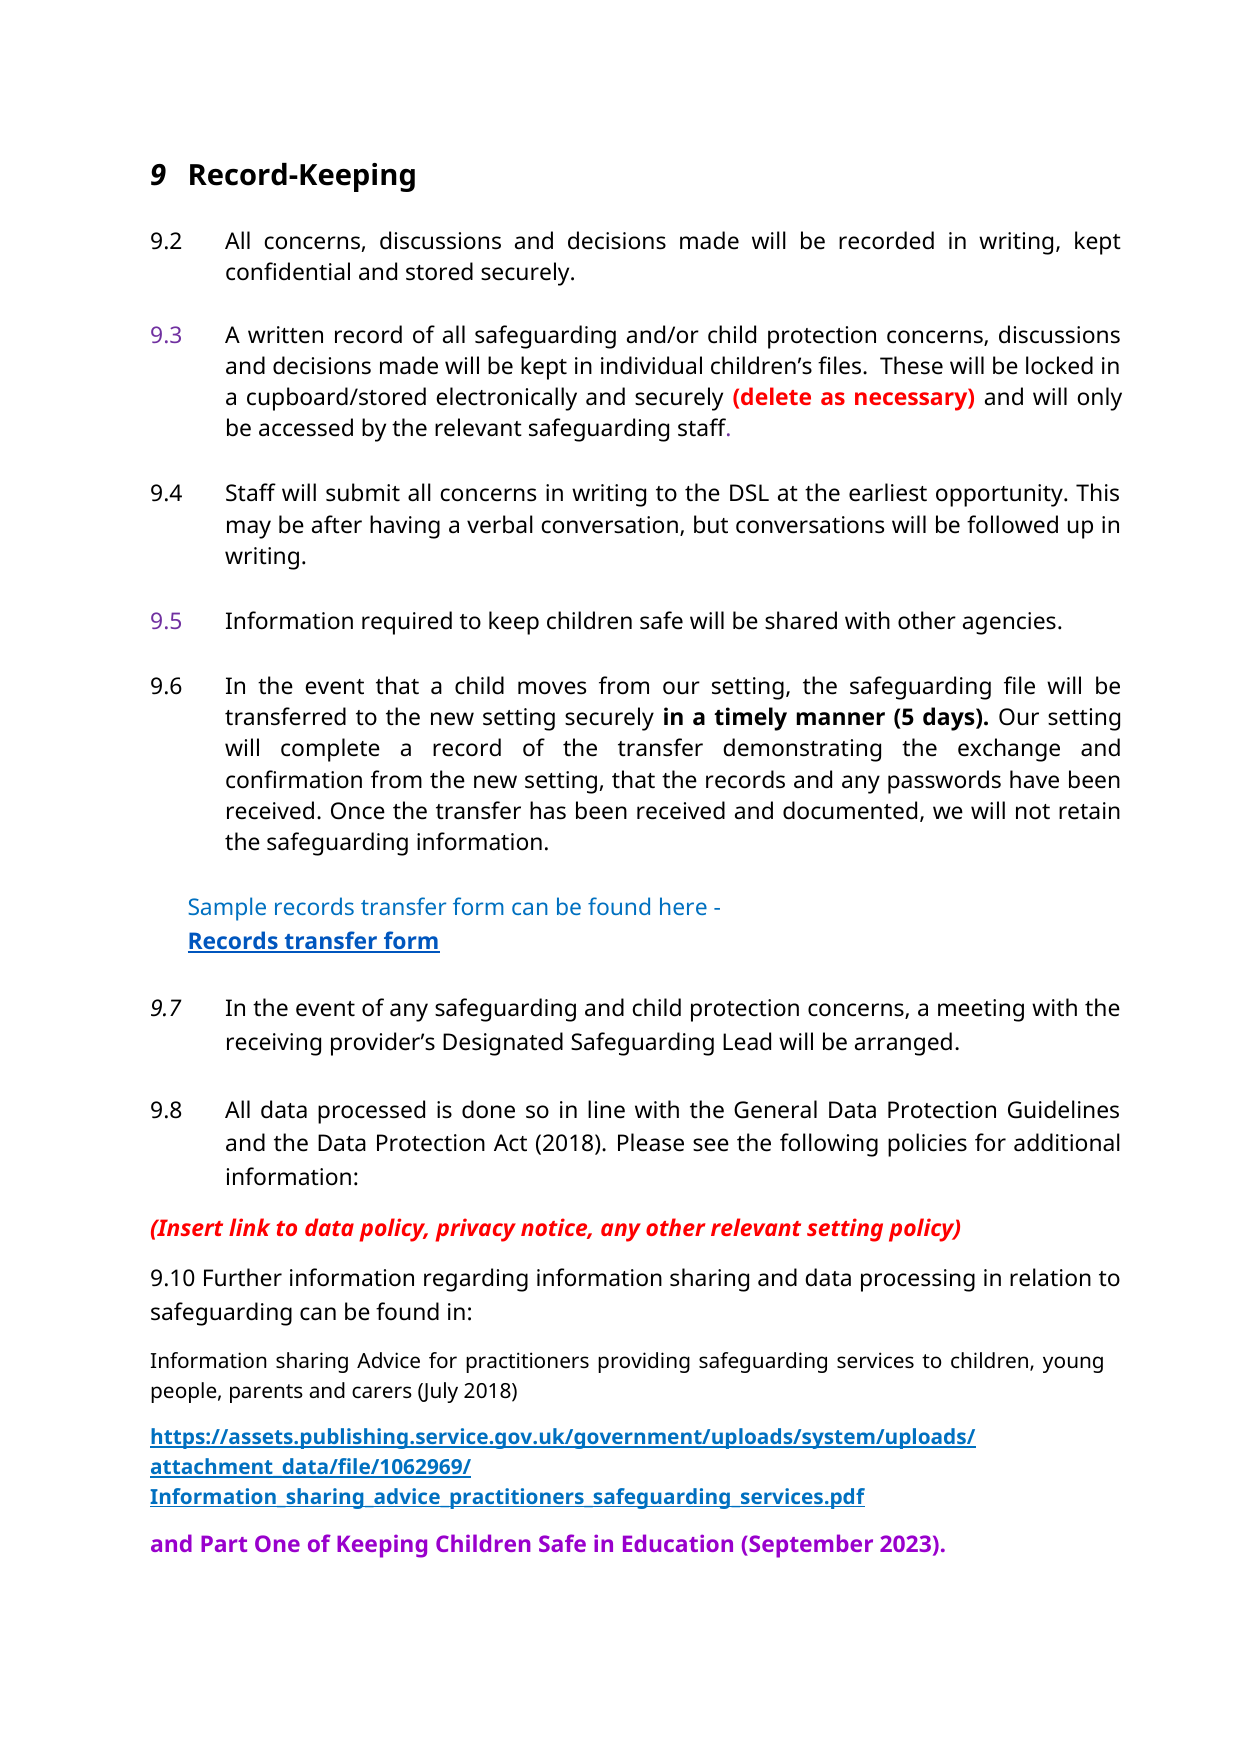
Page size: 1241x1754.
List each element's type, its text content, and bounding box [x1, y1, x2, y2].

list Information required to keep children safe will be shared with other agencies. [150, 605, 1122, 636]
list In the event of any safeguarding and child protection concerns, a meeting with the receiving provider’s Designated Safeguarding Lead will be arranged. [150, 992, 1122, 1057]
text 9.10 Further information regarding information sharing and data processing in relation to safeguarding can be found in: [150, 1262, 1122, 1327]
list All concerns, discussions and decisions made will be recorded in writing, kept confidential and stored securely. [150, 225, 1122, 287]
list In the event that a child moves from our setting, the safeguarding file will be transferred to the new setting securely in a timely manner (5 days). Our setting will complete a record of the transfer demonstrating the exchange and confirmation from the new setting, that the records and any passwords have been received. Once the transfer has been received and documented, we will not retain the safeguarding information. [150, 670, 1122, 857]
text https://assets.publishing.service.gov.uk/government/uploads/system/uploads/attachment_data/file/1062969/Information_sharing_advice_practitioners_safeguarding_services.pdf [150, 1422, 1107, 1510]
list Staff will submit all concerns in writing to the DSL at the earliest opportunity. This may be after having a verbal conversation, but conversations will be followed up in writing. [150, 477, 1122, 571]
list A written record of all safeguarding and/or child protection concerns, discussions and decisions made will be kept in individual children’s files. These will be locked in a cupboard/stored electronically and securely (delete as necessary) and will only be accessed by the relevant safeguarding staff. [150, 318, 1122, 443]
text (Insert link to data policy, privacy notice, any other relevant setting policy) [150, 1211, 1122, 1243]
list Sample records transfer form can be found here - Records transfer form [187, 891, 1122, 956]
subtitle Record-Keeping [150, 154, 1122, 193]
text and Part One of Keeping Children Safe in Education (September 2023). [150, 1528, 1122, 1559]
text Information sharing Advice for practitioners providing safeguarding services to children, young people, parents and carers (July 2018) [150, 1346, 1107, 1404]
list All data processed is done so in line with the General Data Protection Guidelines and the Data Protection Act (2018). Please see the following policies for additional information: [150, 1093, 1122, 1192]
